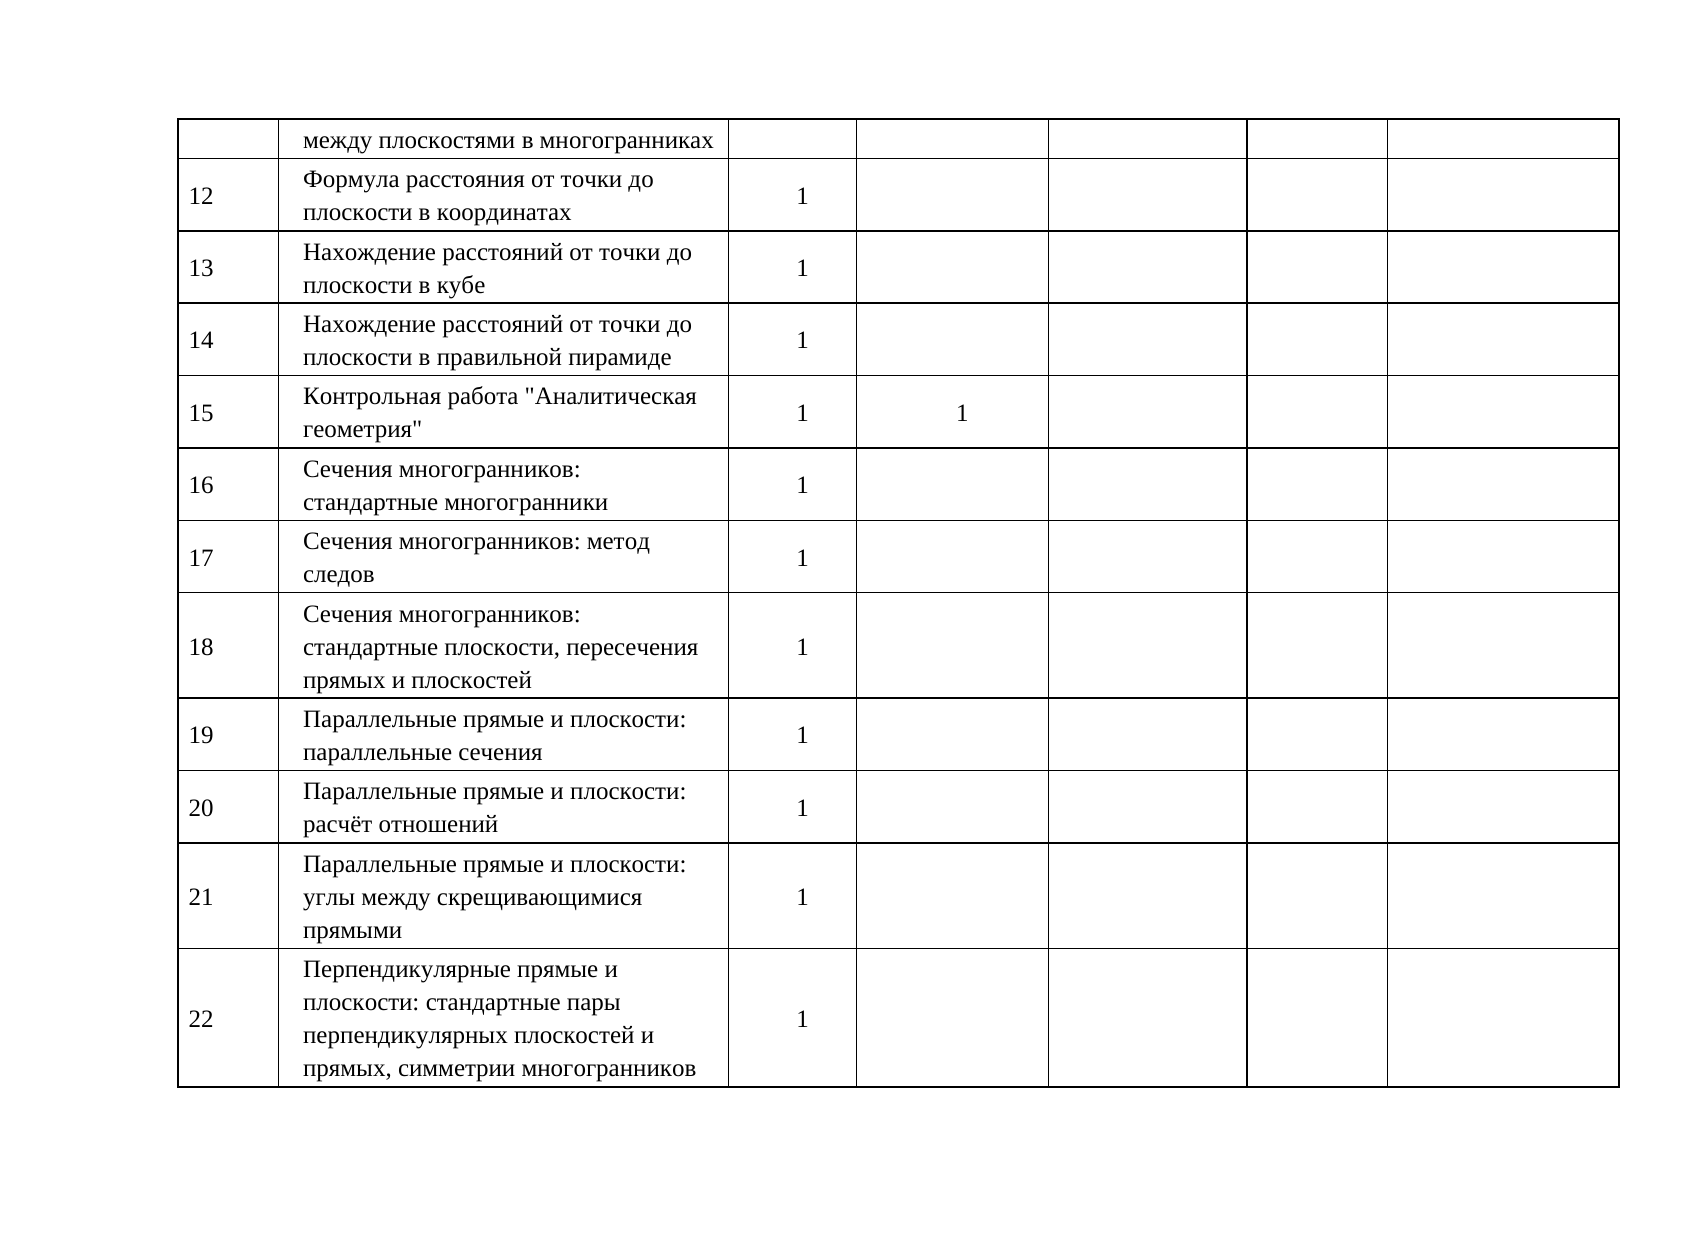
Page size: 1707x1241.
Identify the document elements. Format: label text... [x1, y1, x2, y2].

table_cell [1388, 521, 1618, 592]
table_cell Параллельные прямые и плоскости: углы между скрещивающимися прямыми [279, 844, 728, 947]
table_cell [1248, 449, 1387, 519]
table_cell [279, 120, 728, 157]
table_cell Параллельные прямые и плоскости: параллельные сечения [279, 699, 728, 770]
table_cell 12 [179, 159, 278, 230]
table_cell [857, 120, 1048, 157]
table_cell [1248, 304, 1387, 375]
table_cell 1 [857, 376, 1048, 447]
table_cell [1049, 120, 1246, 157]
table_cell Формула расстояния от точки до плоскости в координатах [279, 159, 728, 230]
table_cell 1 [729, 232, 856, 302]
table_cell [1049, 949, 1246, 1086]
table_cell 18 [179, 593, 278, 697]
table_cell [1248, 771, 1387, 842]
table_cell 1 [729, 304, 856, 375]
table_cell [857, 844, 1048, 947]
table_cell [1049, 844, 1246, 947]
table_cell [1248, 120, 1387, 157]
table_cell [1388, 376, 1618, 447]
table_cell 1 [729, 771, 856, 842]
table_cell 16 [179, 449, 278, 519]
table_cell 20 [179, 771, 278, 842]
table_cell [857, 699, 1048, 770]
table_cell [1049, 232, 1246, 302]
table_cell [857, 771, 1048, 842]
table_cell [1248, 521, 1387, 592]
table_cell 17 [179, 521, 278, 592]
table_cell [1049, 304, 1246, 375]
table_cell [1388, 120, 1618, 157]
table_cell [857, 159, 1048, 230]
table_cell [1049, 521, 1246, 592]
table_cell [1248, 949, 1387, 1086]
table_cell Нахождение расстояний от точки до плоскости в кубе [279, 232, 728, 302]
table_cell [1248, 699, 1387, 770]
table_cell 1 [729, 159, 856, 230]
table_cell 1 [729, 949, 856, 1086]
table_cell [857, 521, 1048, 592]
table_cell Сечения многогранников: стандартные многогранники [279, 449, 728, 519]
table_cell 21 [179, 844, 278, 947]
table_cell [857, 449, 1048, 519]
table_cell Контрольная работа "Аналитическая геометрия" [279, 376, 728, 447]
table_cell 1 [729, 376, 856, 447]
table_cell Перпендикулярные прямые и плоскости: стандартные пары перпендикулярных плоскостей и прямых, симметрии многогранников [279, 949, 728, 1086]
table_cell [857, 593, 1048, 697]
table_cell [1248, 232, 1387, 302]
table_cell 11 [179, 120, 278, 157]
table_cell [1388, 593, 1618, 697]
table_cell Нахождение расстояний от точки до плоскости в правильной пирамиде [279, 304, 728, 375]
table_cell [1388, 949, 1618, 1086]
table_cell [1049, 771, 1246, 842]
table_cell [1388, 232, 1618, 302]
table_cell [1248, 844, 1387, 947]
table_cell [857, 949, 1048, 1086]
table_cell Сечения многогранников: метод следов [279, 521, 728, 592]
table_cell 1 [729, 844, 856, 947]
table_cell [1248, 376, 1387, 447]
table_cell [1388, 449, 1618, 519]
table_cell [857, 304, 1048, 375]
table_cell [1049, 159, 1246, 230]
table_cell [1388, 844, 1618, 947]
table_cell 13 [179, 232, 278, 302]
table_cell [1388, 699, 1618, 770]
table_cell 1 [729, 521, 856, 592]
table_cell [1248, 593, 1387, 697]
table_cell Сечения многогранников: стандартные плоскости, пересечения прямых и плоскостей [279, 593, 728, 697]
table_cell [1049, 449, 1246, 519]
table_cell 1 [729, 593, 856, 697]
table_cell 1 [729, 449, 856, 519]
table_cell 15 [179, 376, 278, 447]
table_cell Параллельные прямые и плоскости: расчёт отношений [279, 771, 728, 842]
table_cell [1388, 771, 1618, 842]
table_cell 1 [729, 699, 856, 770]
table_cell [1049, 376, 1246, 447]
table_cell 14 [179, 304, 278, 375]
table_cell 19 [179, 699, 278, 770]
table_cell 1 [729, 120, 856, 157]
table_cell [1388, 159, 1618, 230]
table_cell 22 [179, 949, 278, 1086]
table_cell [857, 232, 1048, 302]
table_cell [1388, 304, 1618, 375]
table_cell [1248, 159, 1387, 230]
table_cell [1049, 699, 1246, 770]
table_cell [1049, 593, 1246, 697]
